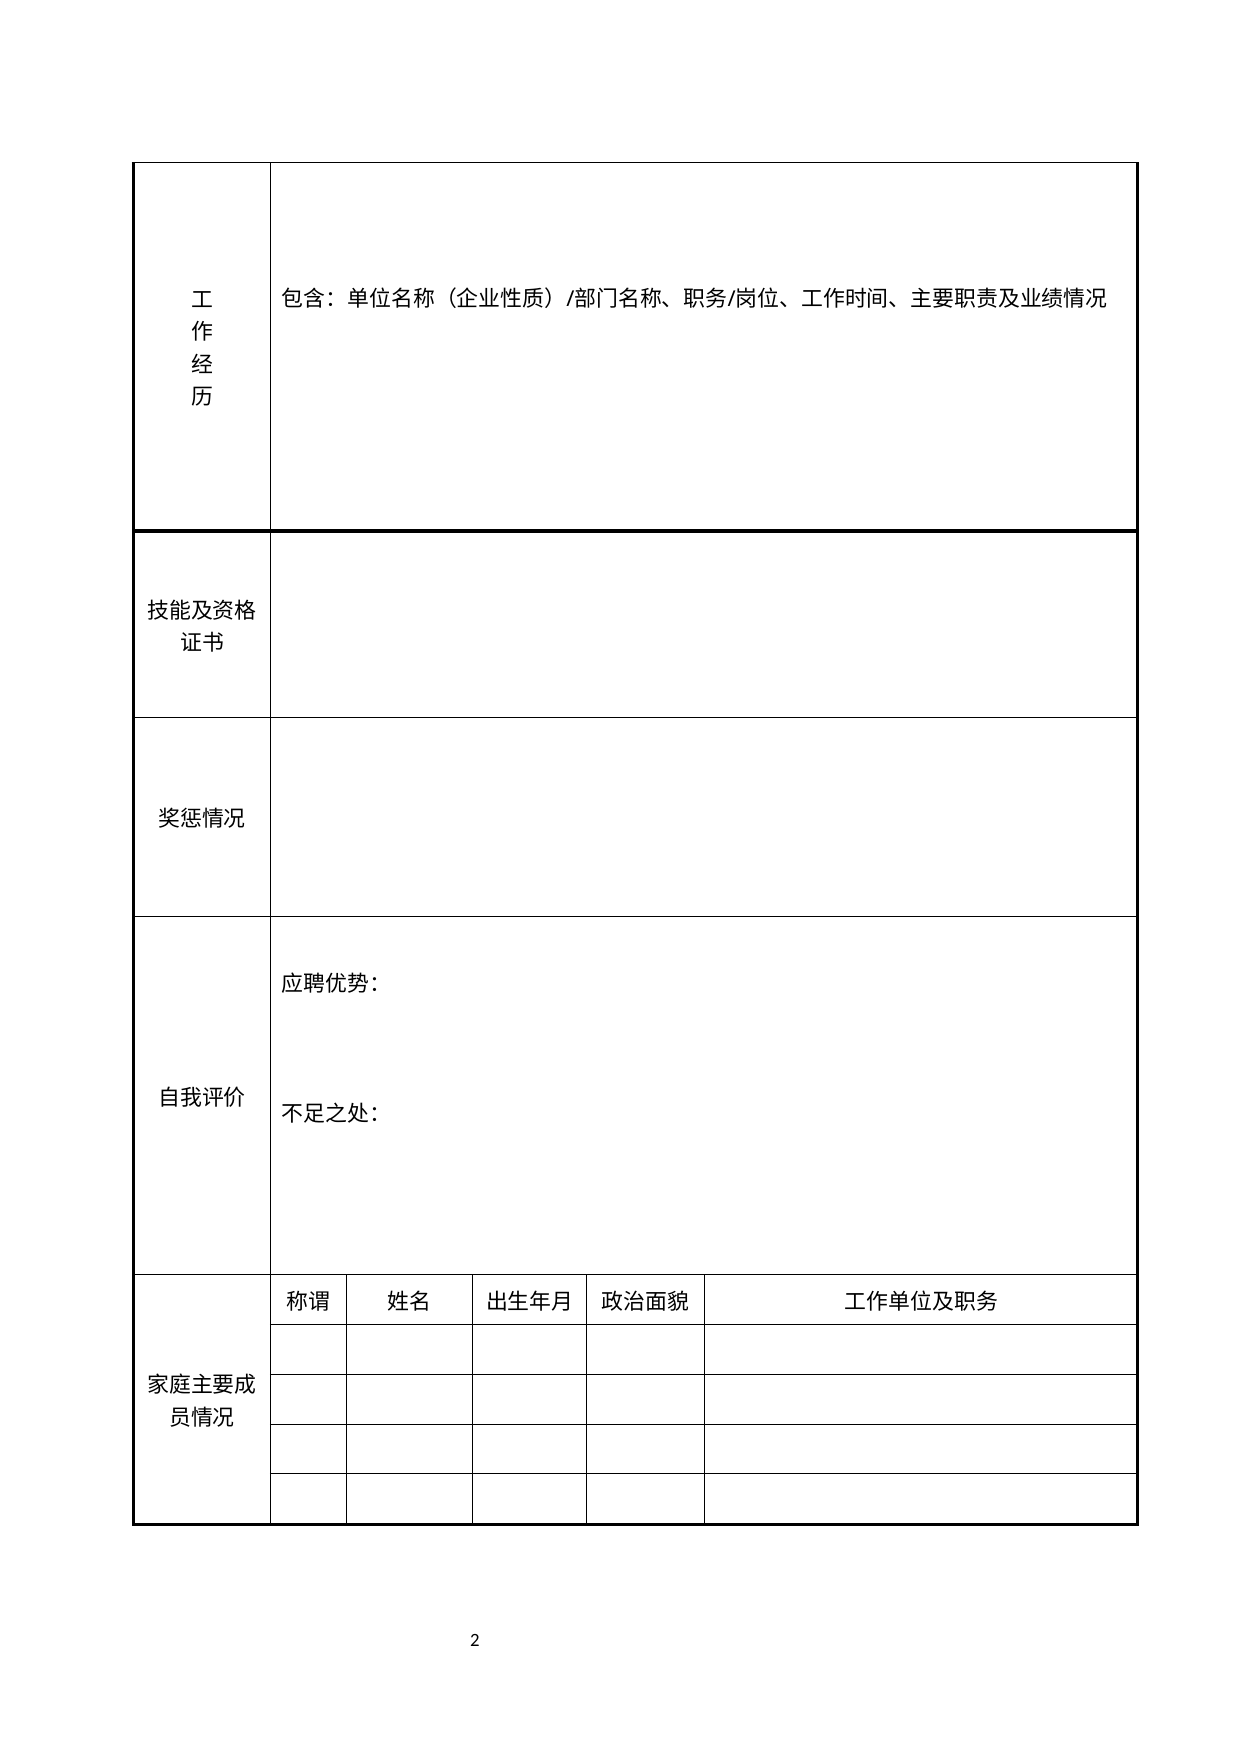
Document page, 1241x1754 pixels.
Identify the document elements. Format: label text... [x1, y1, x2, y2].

table_cell 应聘优势： 不足之处： [271, 917, 1136, 1274]
table_cell 包含：单位名称（企业性质）/部门名称、职务/岗位、工作时间、主要职责及业绩情况 [271, 163, 1136, 529]
table_cell 奖惩情况 [135, 718, 270, 916]
table_cell 政治面貌 [587, 1275, 704, 1324]
table_cell [587, 1425, 704, 1473]
table_cell [473, 1474, 586, 1523]
table_cell [587, 1375, 704, 1423]
table_cell 工作单位及职务 [705, 1275, 1136, 1324]
table_cell 技能及资格证书 [135, 533, 270, 717]
table_cell 姓名 [347, 1275, 472, 1324]
table_cell [271, 718, 1136, 916]
table_cell [473, 1325, 586, 1374]
table_cell [271, 1425, 346, 1473]
table_cell [347, 1474, 472, 1523]
table_cell [271, 1474, 346, 1523]
table_cell [473, 1375, 586, 1423]
table_cell [587, 1325, 704, 1374]
table_cell 家庭主要成员情况 [135, 1275, 270, 1523]
table_cell 工 作 经 历 [135, 163, 270, 529]
table_cell [271, 1375, 346, 1423]
table_cell [705, 1425, 1136, 1473]
table_cell [347, 1425, 472, 1473]
table_cell [705, 1375, 1136, 1423]
table_cell 出生年月 [473, 1275, 586, 1324]
table_cell [347, 1325, 472, 1374]
table_cell [271, 533, 1136, 717]
table_cell [705, 1474, 1136, 1523]
table_cell [347, 1375, 472, 1423]
table_cell [271, 1325, 346, 1374]
table_cell [587, 1474, 704, 1523]
table_cell 称谓 [271, 1275, 346, 1324]
table_cell [473, 1425, 586, 1473]
table_cell [705, 1325, 1136, 1374]
table_cell 自我评价 [135, 917, 270, 1274]
